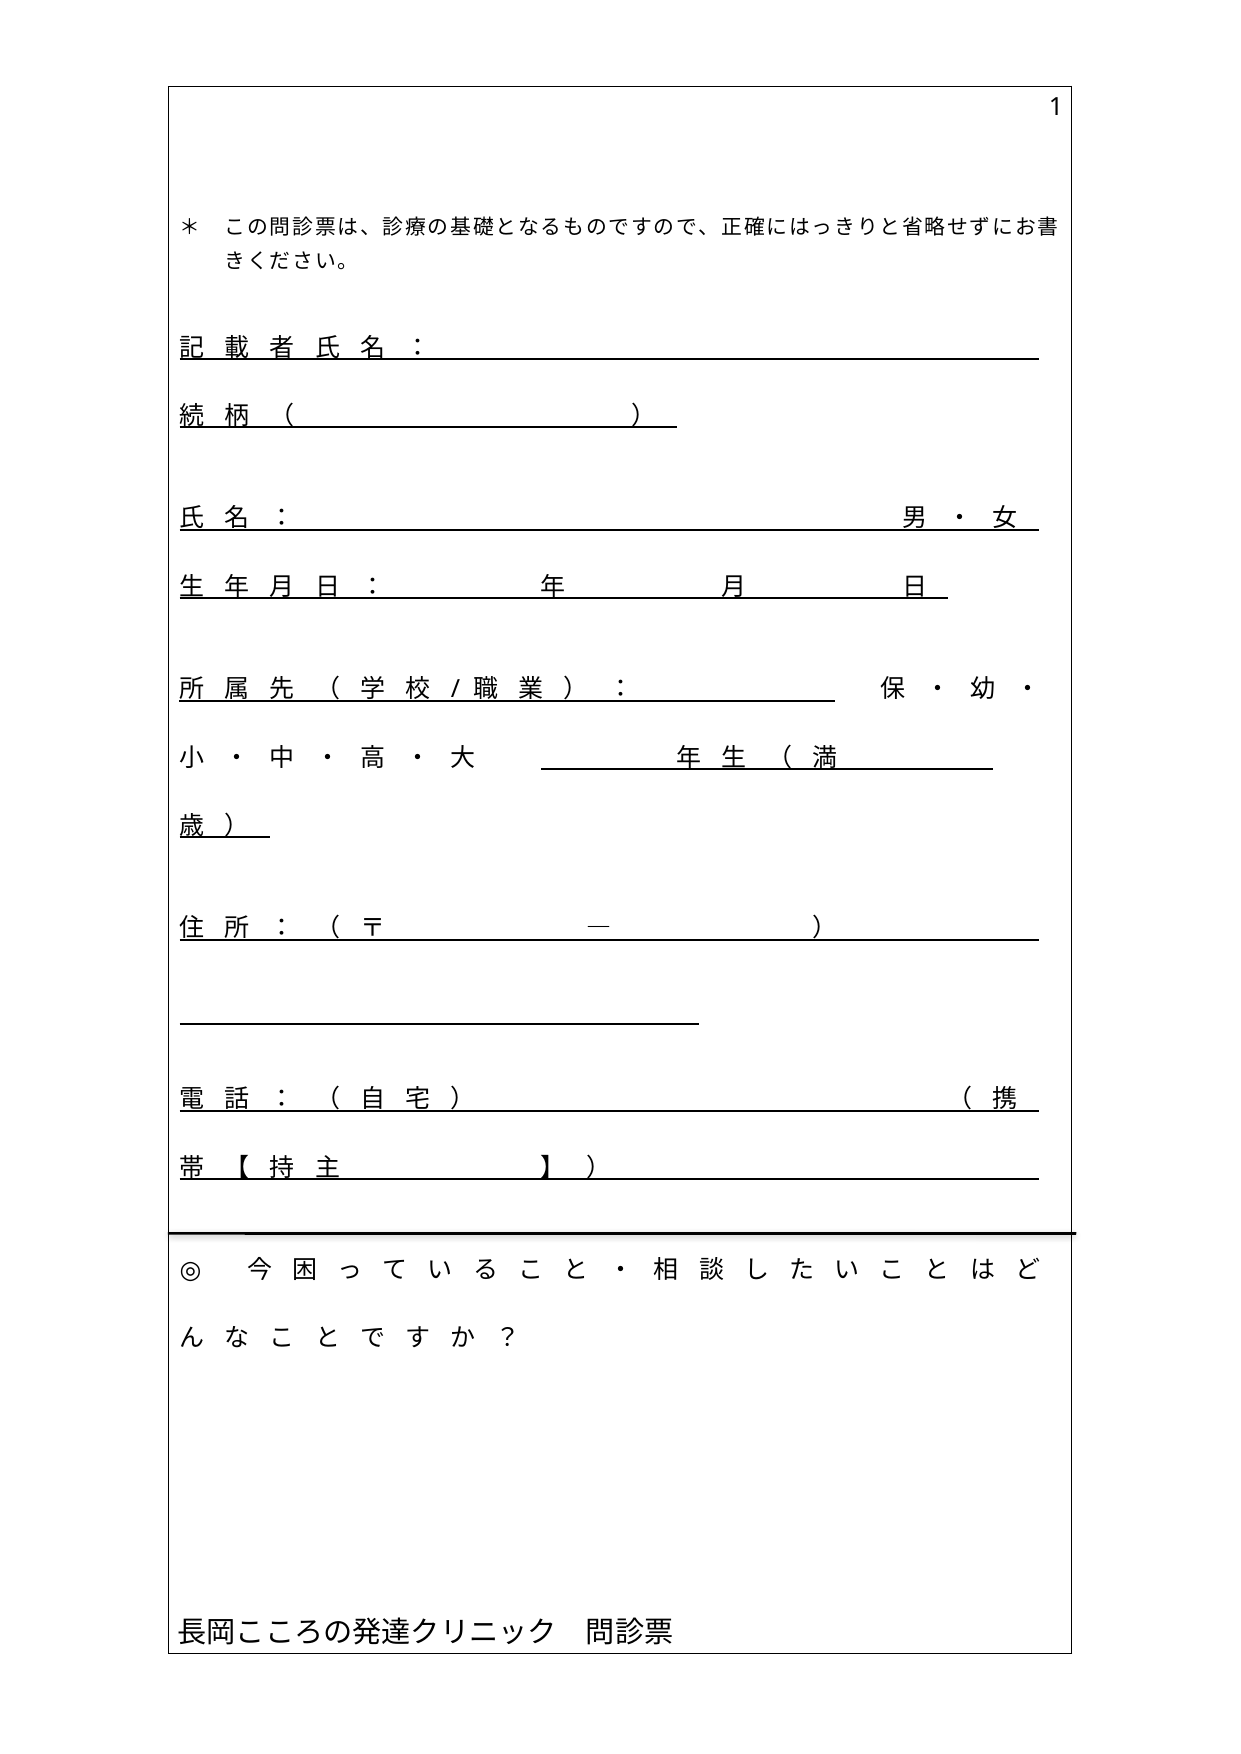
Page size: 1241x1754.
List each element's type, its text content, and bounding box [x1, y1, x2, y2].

text 電話：（自宅） （携帯【持主 】） [179, 1063, 1061, 1199]
list この問診票は、診療の基礎となるものですので、正確にはっきりと省略せずにお書きください。 [179, 208, 1061, 277]
text 記載者氏名： 続柄（ ） [179, 311, 1061, 448]
text 所属先（学校/職業）： 保・幼・小・中・高・大 年生（満 歳） [179, 653, 1061, 858]
text 氏名： 男・女 生年月日： 年 月 日 [179, 482, 1061, 618]
text ◎ 今困っていること・相談したいことはどんなことですか？ [179, 1241, 1061, 1370]
text 住所：（〒 — ） [179, 892, 1061, 960]
